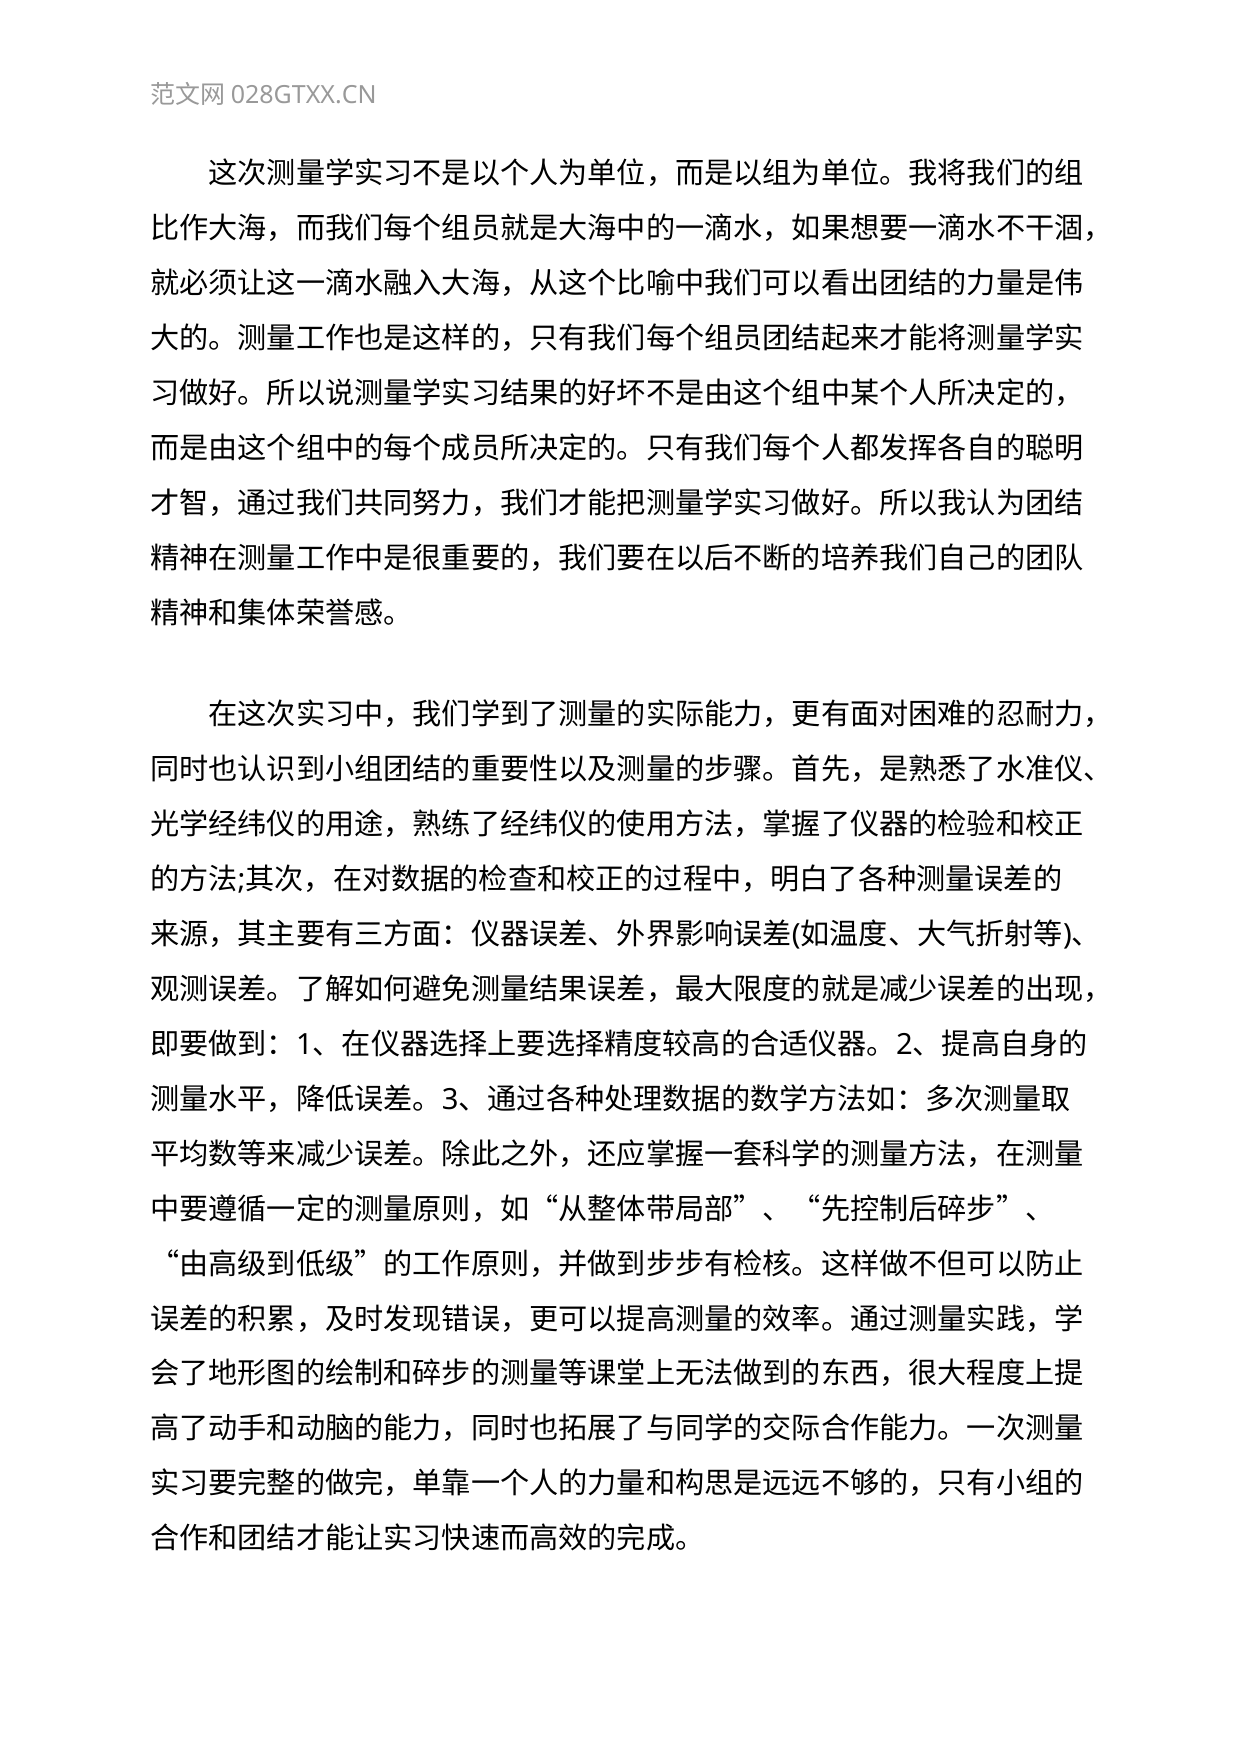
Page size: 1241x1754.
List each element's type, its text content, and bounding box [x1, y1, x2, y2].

text 在这次实习中，我们学到了测量的实际能力，更有面对困难的忍耐力，同时也认识到小组团结的重要性以及测量的步骤。首先，是熟悉了水准仪、光学经纬仪的用途，熟练了经纬仪的使用方法，掌握了仪器的检验和校正的方法;其次，在对数据的检查和校正的过程中，明白了各种测量误差的来源，其主要有三方面：仪器误差、外界影响误差(如温度、大气折射等)、观测误差。了解如何避免测量结果误差，最大限度的就是减少误差的出现，即要做到：1、在仪器选择上要选择精度较高的合适仪器。2、提高自身的测量水平，降低误差。3、通过各种处理数据的数学方法如：多次测量取平均数等来减少误差。除此之外，还应掌握一套科学的测量方法，在测量中要遵循一定的测量原则，如“从整体带局部”、“先控制后碎步”、“由高级到低级”的工作原则，并做到步步有检核。这样做不但可以防止误差的积累，及时发现错误，更可以提高测量的效率。通过测量实践，学会了地形图的绘制和碎步的测量等课堂上无法做到的东西，很大程度上提高了动手和动脑的能力，同时也拓展了与同学的交际合作能力。一次测量实习要完整的做完，单靠一个人的力量和构思是远远不够的，只有小组的合作和团结才能让实习快速而高效的完成。 [150, 691, 1090, 1557]
text 这次测量学实习不是以个人为单位，而是以组为单位。我将我们的组比作大海，而我们每个组员就是大海中的一滴水，如果想要一滴水不干涸，就必须让这一滴水融入大海，从这个比喻中我们可以看出团结的力量是伟大的。测量工作也是这样的，只有我们每个组员团结起来才能将测量学实习做好。所以说测量学实习结果的好坏不是由这个组中某个人所决定的，而是由这个组中的每个成员所决定的。只有我们每个人都发挥各自的聪明才智，通过我们共同努力，我们才能把测量学实习做好。所以我认为团结精神在测量工作中是很重要的，我们要在以后不断的培养我们自己的团队精神和集体荣誉感。 [150, 150, 1090, 631]
